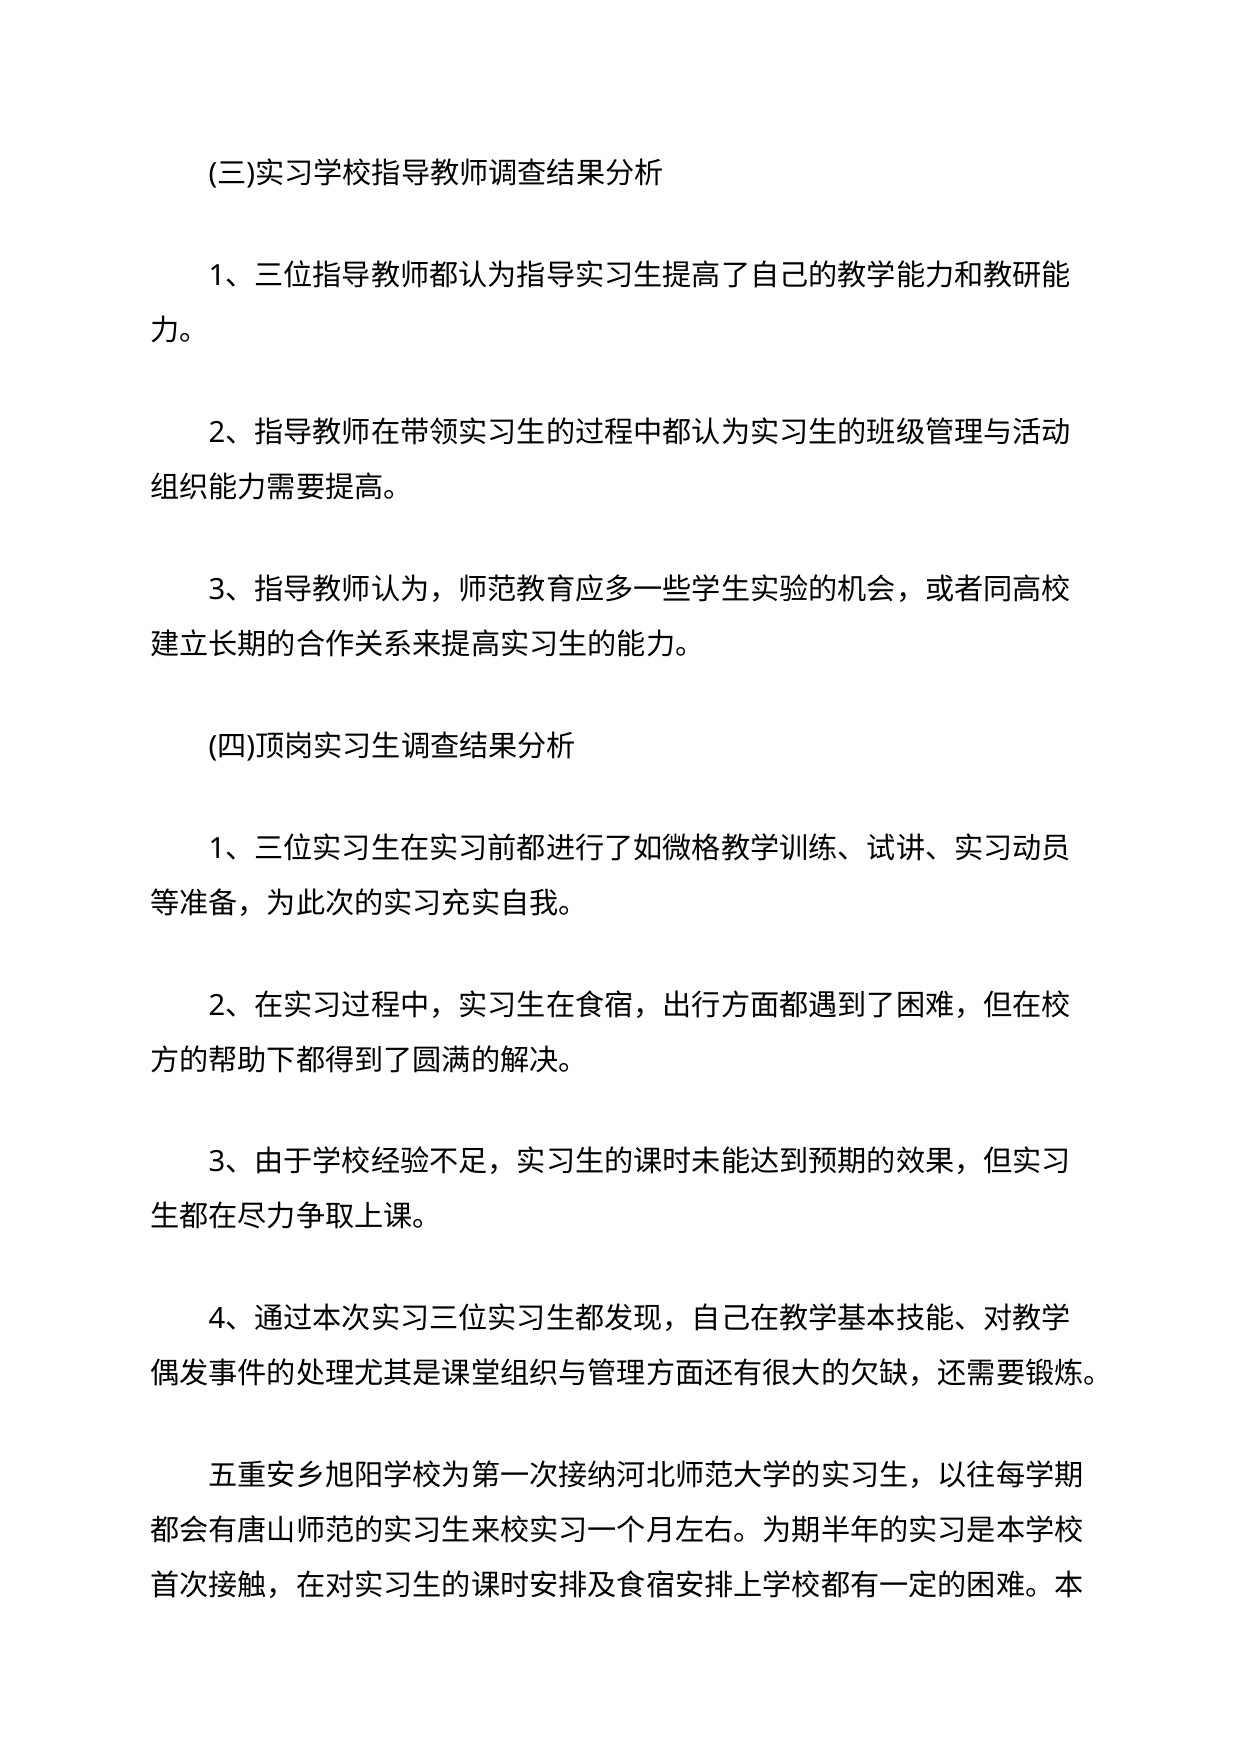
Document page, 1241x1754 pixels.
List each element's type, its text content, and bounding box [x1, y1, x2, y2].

text 4、通过本次实习三位实习生都发现，自己在教学基本技能、对教学偶发事件的处理尤其是课堂组织与管理方面还有很大的欠缺，还需要锻炼。 [150, 1294, 1090, 1392]
text 2、指导教师在带领实习生的过程中都认为实习生的班级管理与活动组织能力需要提高。 [150, 409, 1090, 506]
text 1、三位指导教师都认为指导实习生提高了自己的教学能力和教研能力。 [150, 252, 1090, 349]
text 3、指导教师认为，师范教育应多一些学生实验的机会，或者同高校建立长期的合作关系来提高实习生的能力。 [150, 566, 1090, 663]
text (三)实习学校指导教师调查结果分析 [150, 150, 1090, 192]
text 3、由于学校经验不足，实习生的课时未能达到预期的效果，但实习生都在尽力争取上课。 [150, 1138, 1090, 1235]
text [150, 1451, 1090, 1603]
text 1、三位实习生在实习前都进行了如微格教学训练、试讲、实习动员等准备，为此次的实习充实自我。 [150, 824, 1090, 922]
text (四)顶岗实习生调查结果分析 [150, 722, 1090, 765]
text 2、在实习过程中，实习生在食宿，出行方面都遇到了困难，但在校方的帮助下都得到了圆满的解决。 [150, 981, 1090, 1078]
